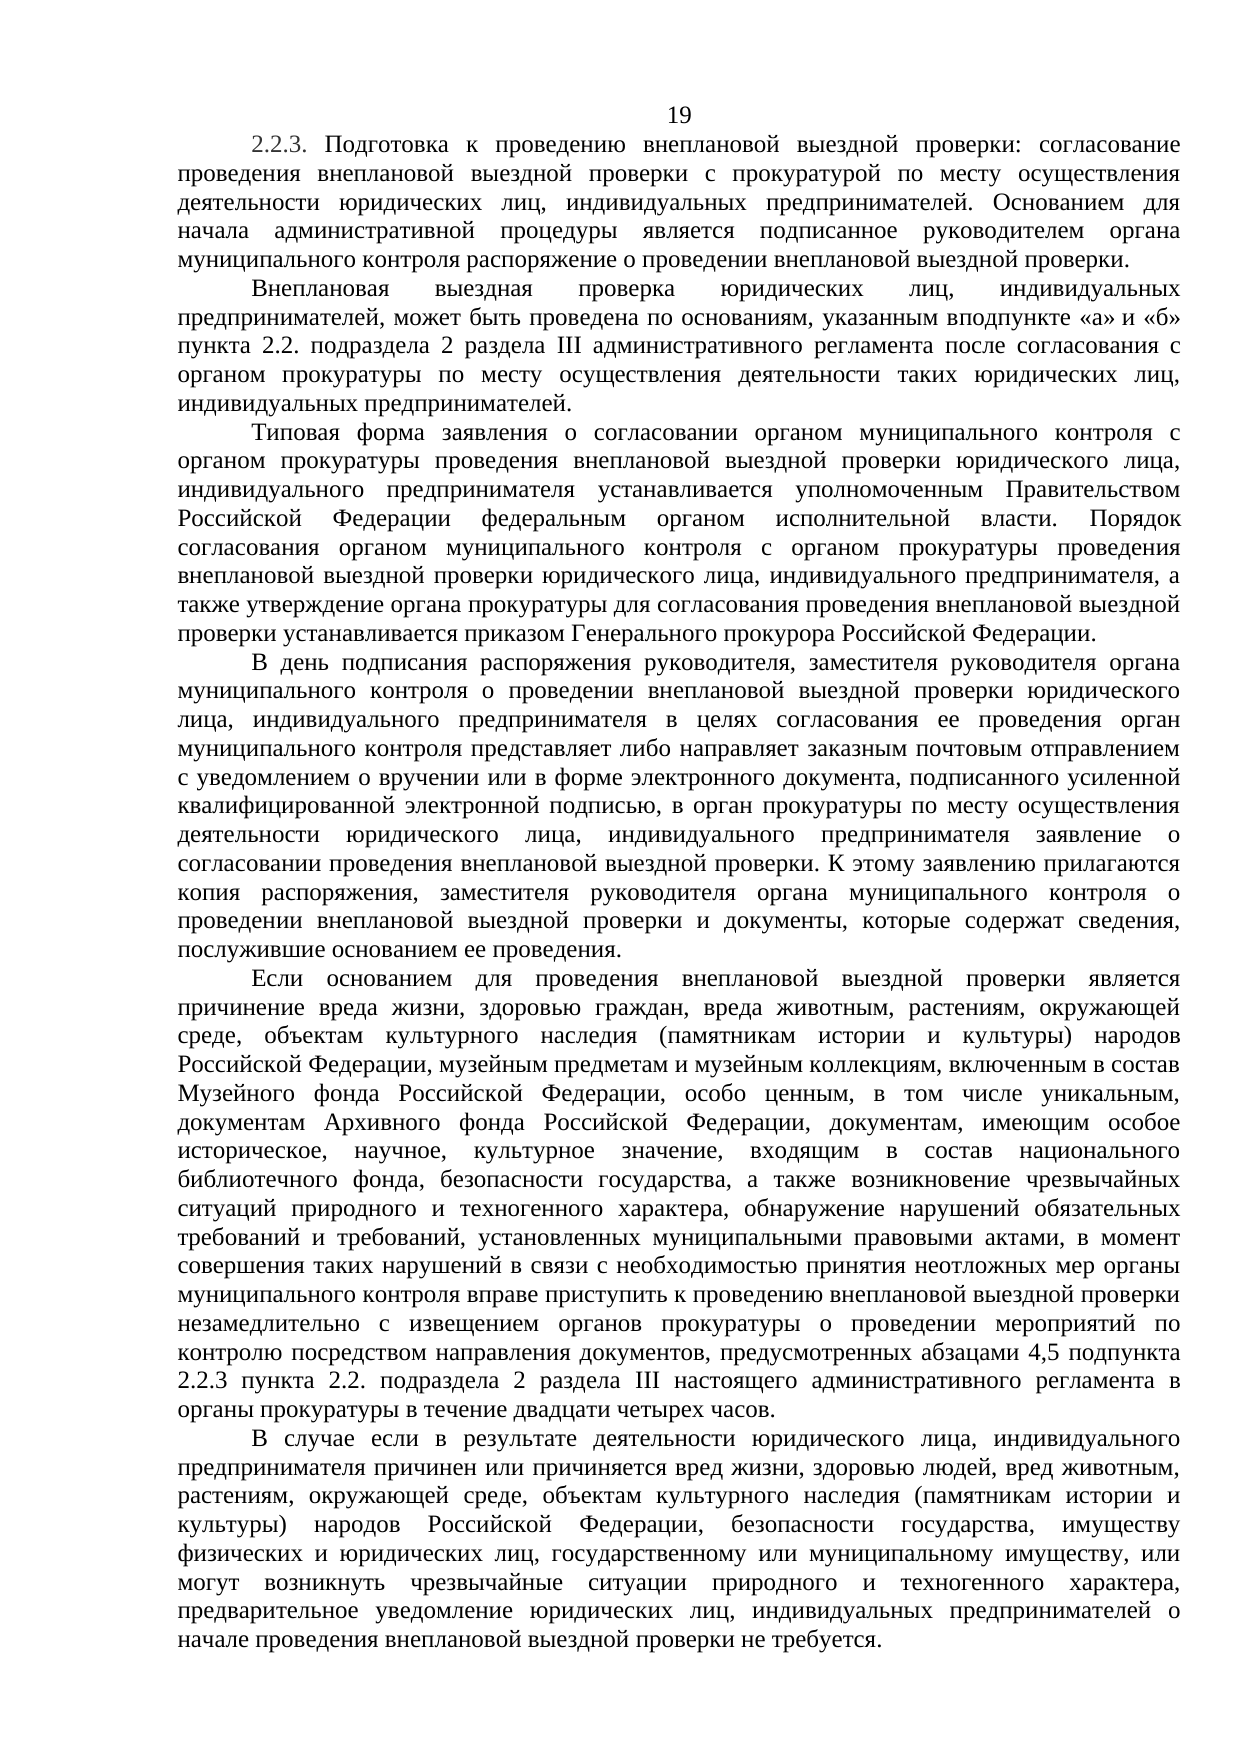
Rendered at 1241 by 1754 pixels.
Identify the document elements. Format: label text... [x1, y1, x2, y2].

text Если основанием для проведения внеплановой выездной проверки является причинение вреда жизни, здоровью граждан, вреда животным, растениям, окружающей среде, объектам культурного наследия (памятникам истории и культуры) народов Российской Федерации, музейным предметам и музейным коллекциям, включенным в состав Музейного фонда Российской Федерации, особо ценным, в том числе уникальным, документам Архивного фонда Российской Федерации, документам, имеющим особое историческое, научное, культурное значение, входящим в состав национального библиотечного фонда, безопасности государства, а также возникновение чрезвычайных ситуаций природного и техногенного характера, обнаружение нарушений обязательных требований и требований, установленных муниципальными правовыми актами, в момент совершения таких нарушений в связи с необходимостью принятия неотложных мер органы муниципального контроля вправе приступить к проведению внеплановой выездной проверки незамедлительно с извещением органов прокуратуры о проведении мероприятий по контролю посредством направления документов, предусмотренных абзацами 4,5 подпункта 2.2.3 пункта 2.2. подраздела 2 раздела III настоящего административного регламента в органы прокуратуры в течение двадцати четырех часов. [177, 963, 1181, 1423]
text 19 [177, 100, 1181, 129]
text 2.2.3. Подготовка к проведению внеплановой выездной проверки: согласование проведения внеплановой выездной проверки с прокуратурой по месту осуществления деятельности юридических лиц, индивидуальных предпринимателей. Основанием для начала административной процедуры является подписанное руководителем органа муниципального контроля распоряжение о проведении внеплановой выездной проверки. [177, 129, 1181, 273]
text В день подписания распоряжения руководителя, заместителя руководителя органа муниципального контроля о проведении внеплановой выездной проверки юридического лица, индивидуального предпринимателя в целях согласования ее проведения орган муниципального контроля представляет либо направляет заказным почтовым отправлением с уведомлением о вручении или в форме электронного документа, подписанного усиленной квалифицированной электронной подписью, в орган прокуратуры по месту осуществления деятельности юридического лица, индивидуального предпринимателя заявление о согласовании проведения внеплановой выездной проверки. К этому заявлению прилагаются копия распоряжения, заместителя руководителя органа муниципального контроля о проведении внеплановой выездной проверки и документы, которые содержат сведения, послужившие основанием ее проведения. [177, 647, 1181, 963]
text Внеплановая выездная проверка юридических лиц, индивидуальных предпринимателей, может быть проведена по основаниям, указанным вподпункте «а» и «б» пункта 2.2. подраздела 2 раздела III административного регламента после согласования с органом прокуратуры по месту осуществления деятельности таких юридических лиц, индивидуальных предпринимателей. [177, 273, 1181, 417]
text В случае если в результате деятельности юридического лица, индивидуального предпринимателя причинен или причиняется вред жизни, здоровью людей, вред животным, растениям, окружающей среде, объектам культурного наследия (памятникам истории и культуры) народов Российской Федерации, безопасности государства, имуществу физических и юридических лиц, государственному или муниципальному имуществу, или могут возникнуть чрезвычайные ситуации природного и техногенного характера, предварительное уведомление юридических лиц, индивидуальных предпринимателей о начале проведения внеплановой выездной проверки не требуется. [177, 1423, 1181, 1653]
text Типовая форма заявления о согласовании органом муниципального контроля с органом прокуратуры проведения внеплановой выездной проверки юридического лица, индивидуального предпринимателя устанавливается уполномоченным Правительством Российской Федерации федеральным органом исполнительной власти. Порядок согласования органом муниципального контроля с органом прокуратуры проведения внеплановой выездной проверки юридического лица, индивидуального предпринимателя, а также утверждение органа прокуратуры для согласования проведения внеплановой выездной проверки устанавливается приказом Генерального прокурора Российской Федерации. [177, 417, 1181, 647]
